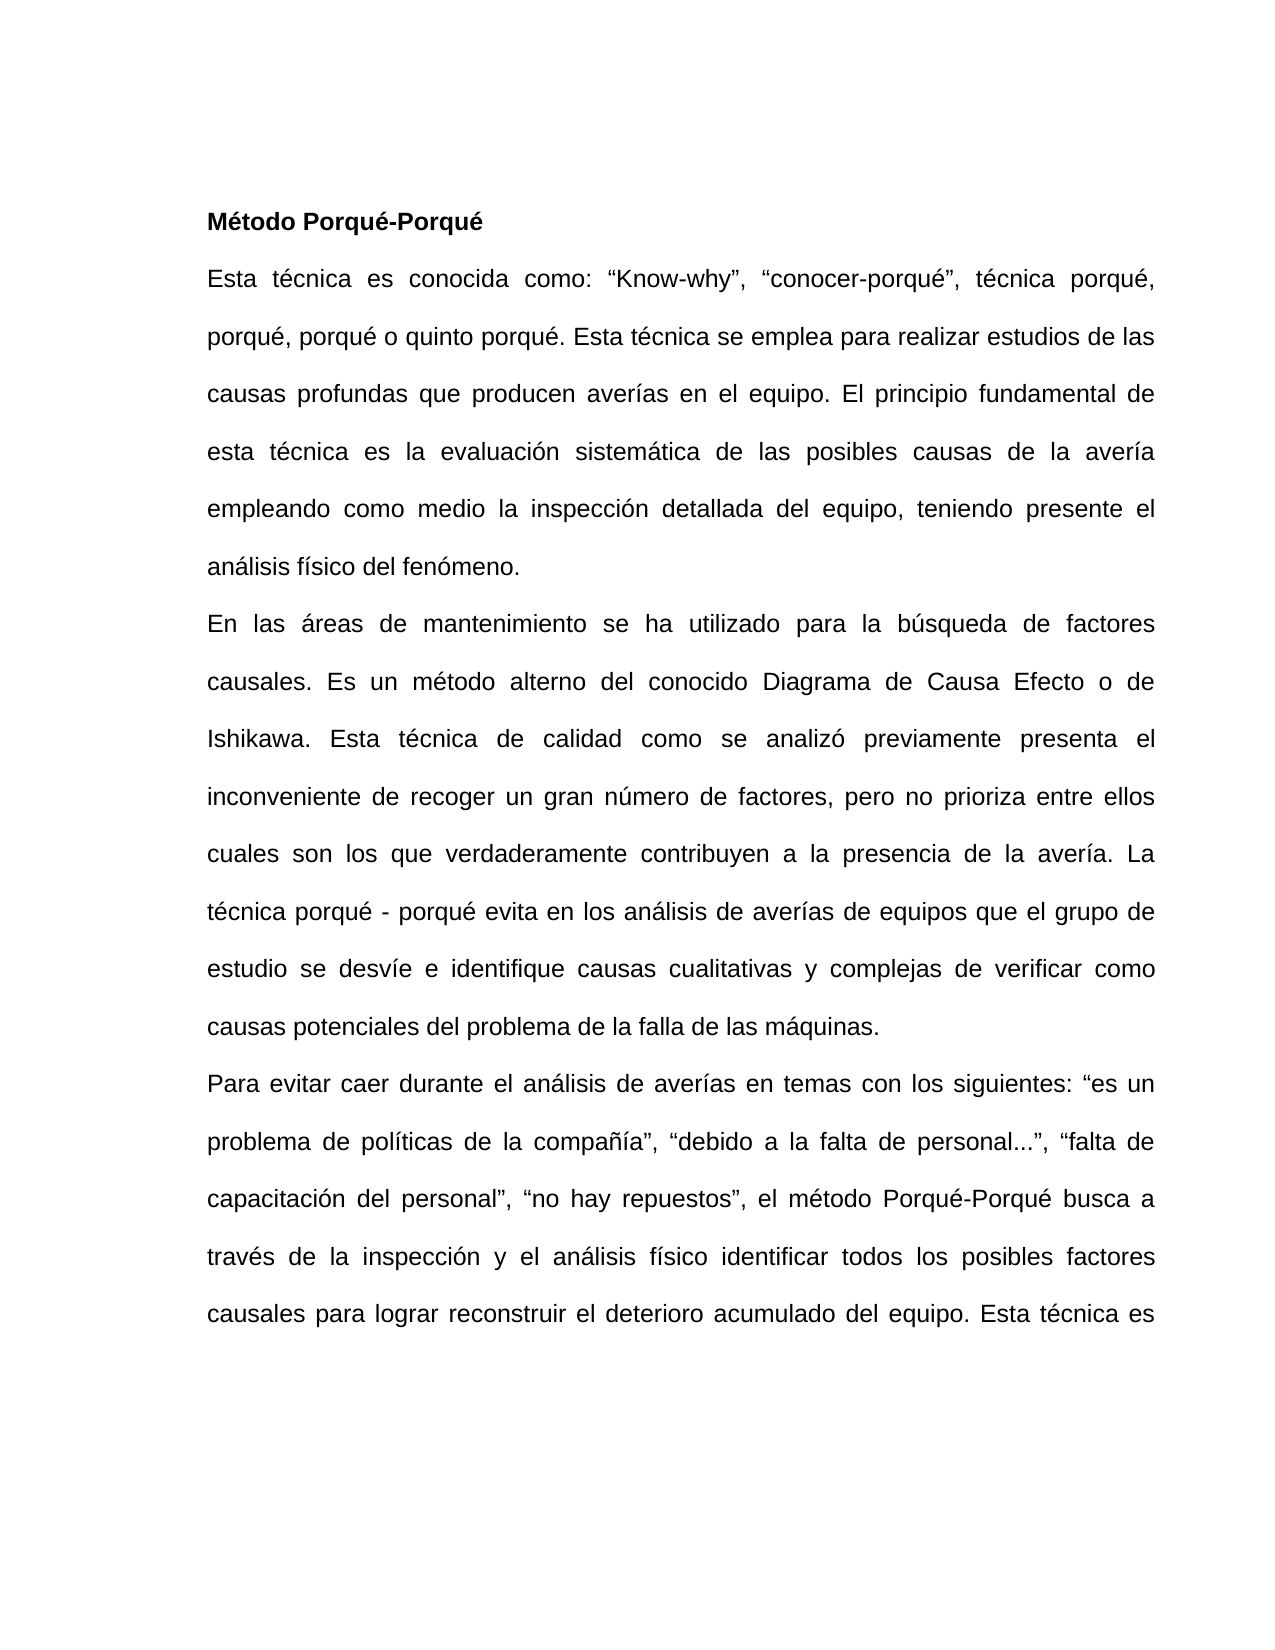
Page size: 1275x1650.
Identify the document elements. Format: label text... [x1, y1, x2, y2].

text Esta técnica es conocida como: “Know-why”, “conocer-porqué”, técnica porqué, porqué, porqué o quinto porqué. Esta técnica se emplea para realizar estudios de las causas profundas que producen averías en el equipo. El principio fundamental de esta técnica es la evaluación sistemática de las posibles causas de la avería empleando como medio la inspección detallada del equipo, teniendo presente el análisis físico del fenómeno. [207, 264, 1157, 581]
subtitle Método Porqué-Porqué [207, 207, 1157, 236]
text En las áreas de mantenimiento se ha utilizado para la búsqueda de factores causales. Es un método alterno del conocido Diagrama de Causa Efecto o de Ishikawa. Esta técnica de calidad como se analizó previamente presenta el inconveniente de recoger un gran número de factores, pero no prioriza entre ellos cuales son los que verdaderamente contribuyen a la presencia de la avería. La técnica porqué - porqué evita en los análisis de averías de equipos que el grupo de estudio se desvíe e identifique causas cualitativas y complejas de verificar como causas potenciales del problema de la falla de las máquinas. [207, 609, 1157, 1041]
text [207, 1069, 1157, 1328]
